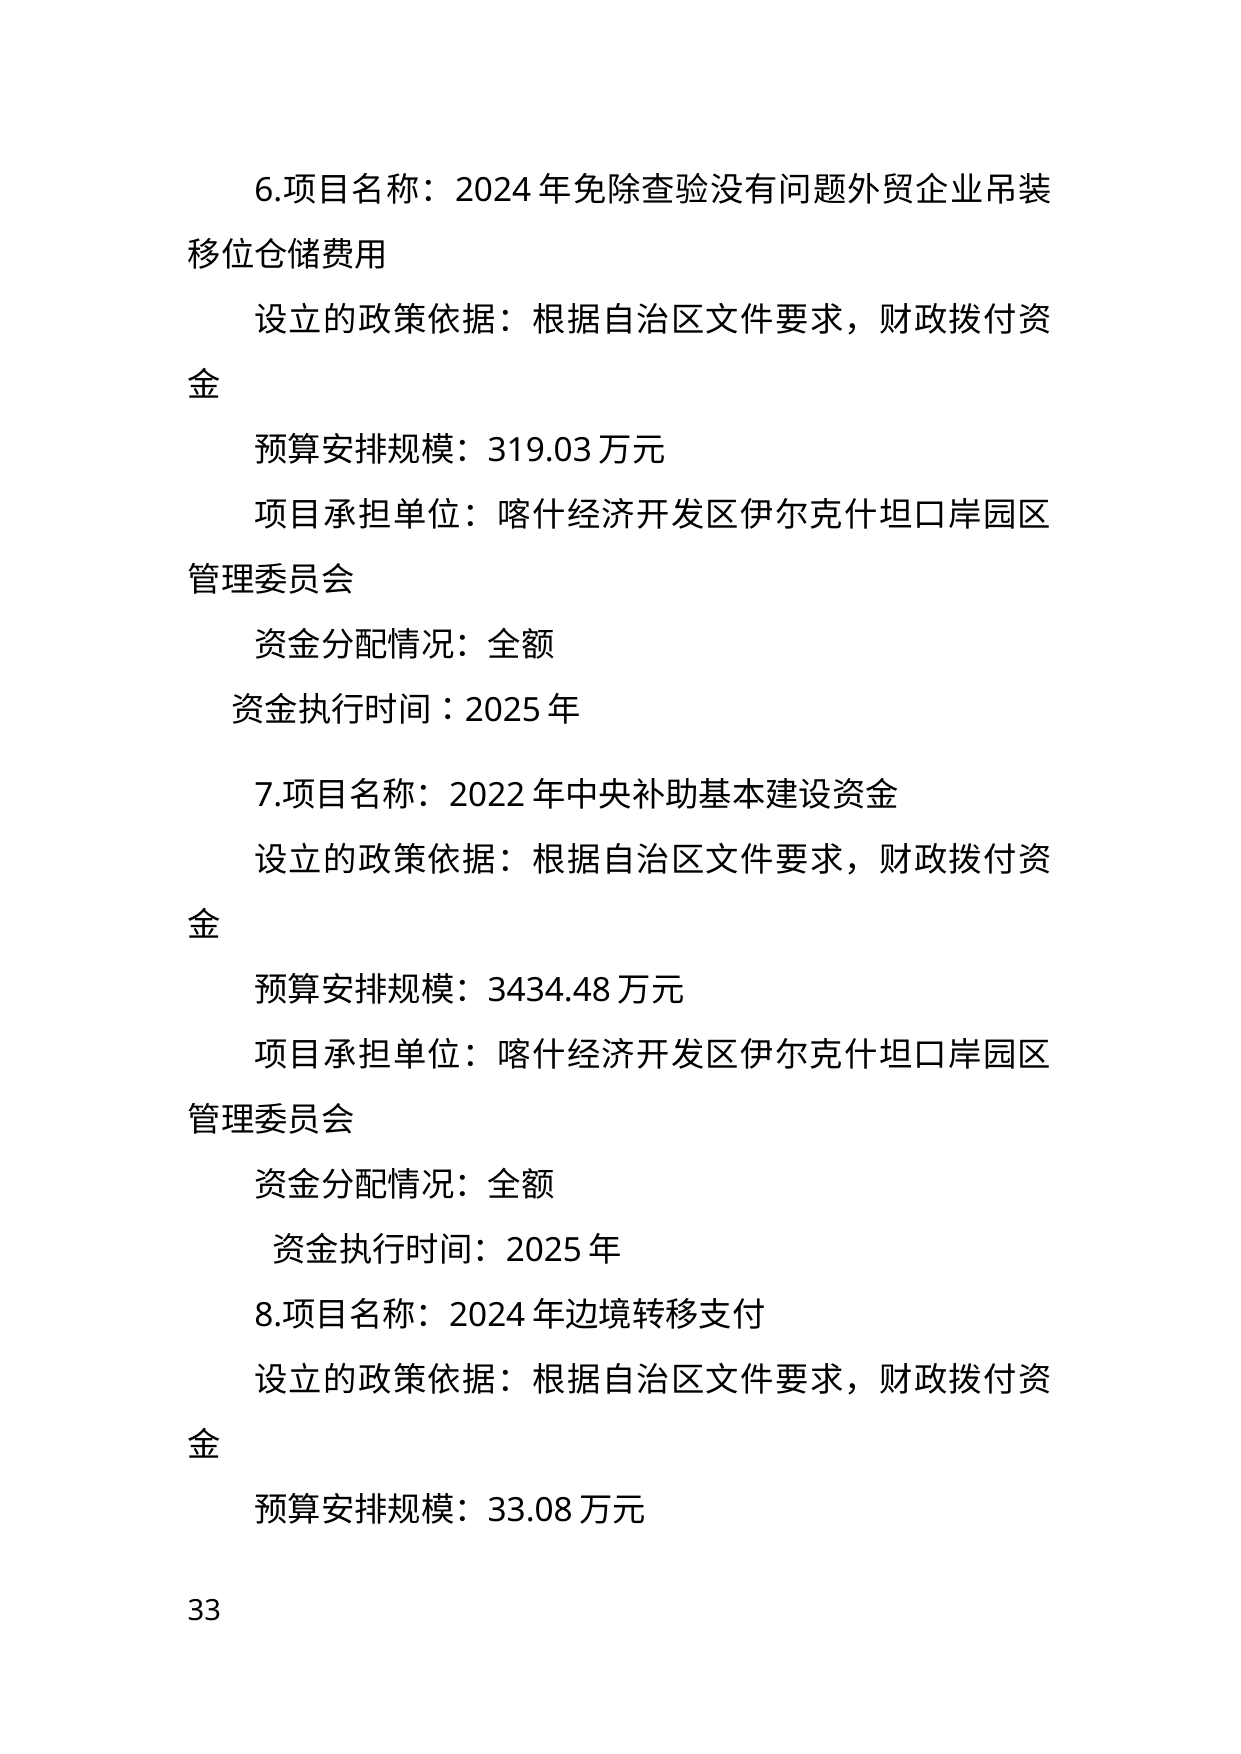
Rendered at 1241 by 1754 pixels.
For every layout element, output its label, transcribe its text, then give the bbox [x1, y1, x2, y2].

text 资金执行时间：2025年 [187, 675, 1053, 740]
text 8.项目名称：2024年边境转移支付 [187, 1279, 1053, 1344]
text 预算安排规模：33.08万元 [187, 1474, 1053, 1539]
text 预算安排规模：319.03万元 [187, 415, 1053, 480]
text 项目承担单位：喀什经济开发区伊尔克什坦口岸园区管理委员会 [187, 1019, 1053, 1149]
text 设立的政策依据：根据自治区文件要求，财政拨付资金 [187, 285, 1053, 415]
text 项目承担单位：喀什经济开发区伊尔克什坦口岸园区管理委员会 [187, 480, 1053, 610]
text 资金分配情况：全额 [187, 1149, 1053, 1214]
list 资金执行时间：2025年 [239, 1214, 1053, 1279]
text 7.项目名称：2022年中央补助基本建设资金 [187, 759, 1053, 824]
text 设立的政策依据：根据自治区文件要求，财政拨付资金 [187, 1344, 1053, 1474]
text 设立的政策依据：根据自治区文件要求，财政拨付资金 [187, 824, 1053, 954]
text 资金分配情况：全额 [187, 610, 1053, 675]
text 6.项目名称：2024年免除查验没有问题外贸企业吊装移位仓储费用 [187, 155, 1053, 285]
text 预算安排规模：3434.48万元 [187, 954, 1053, 1019]
